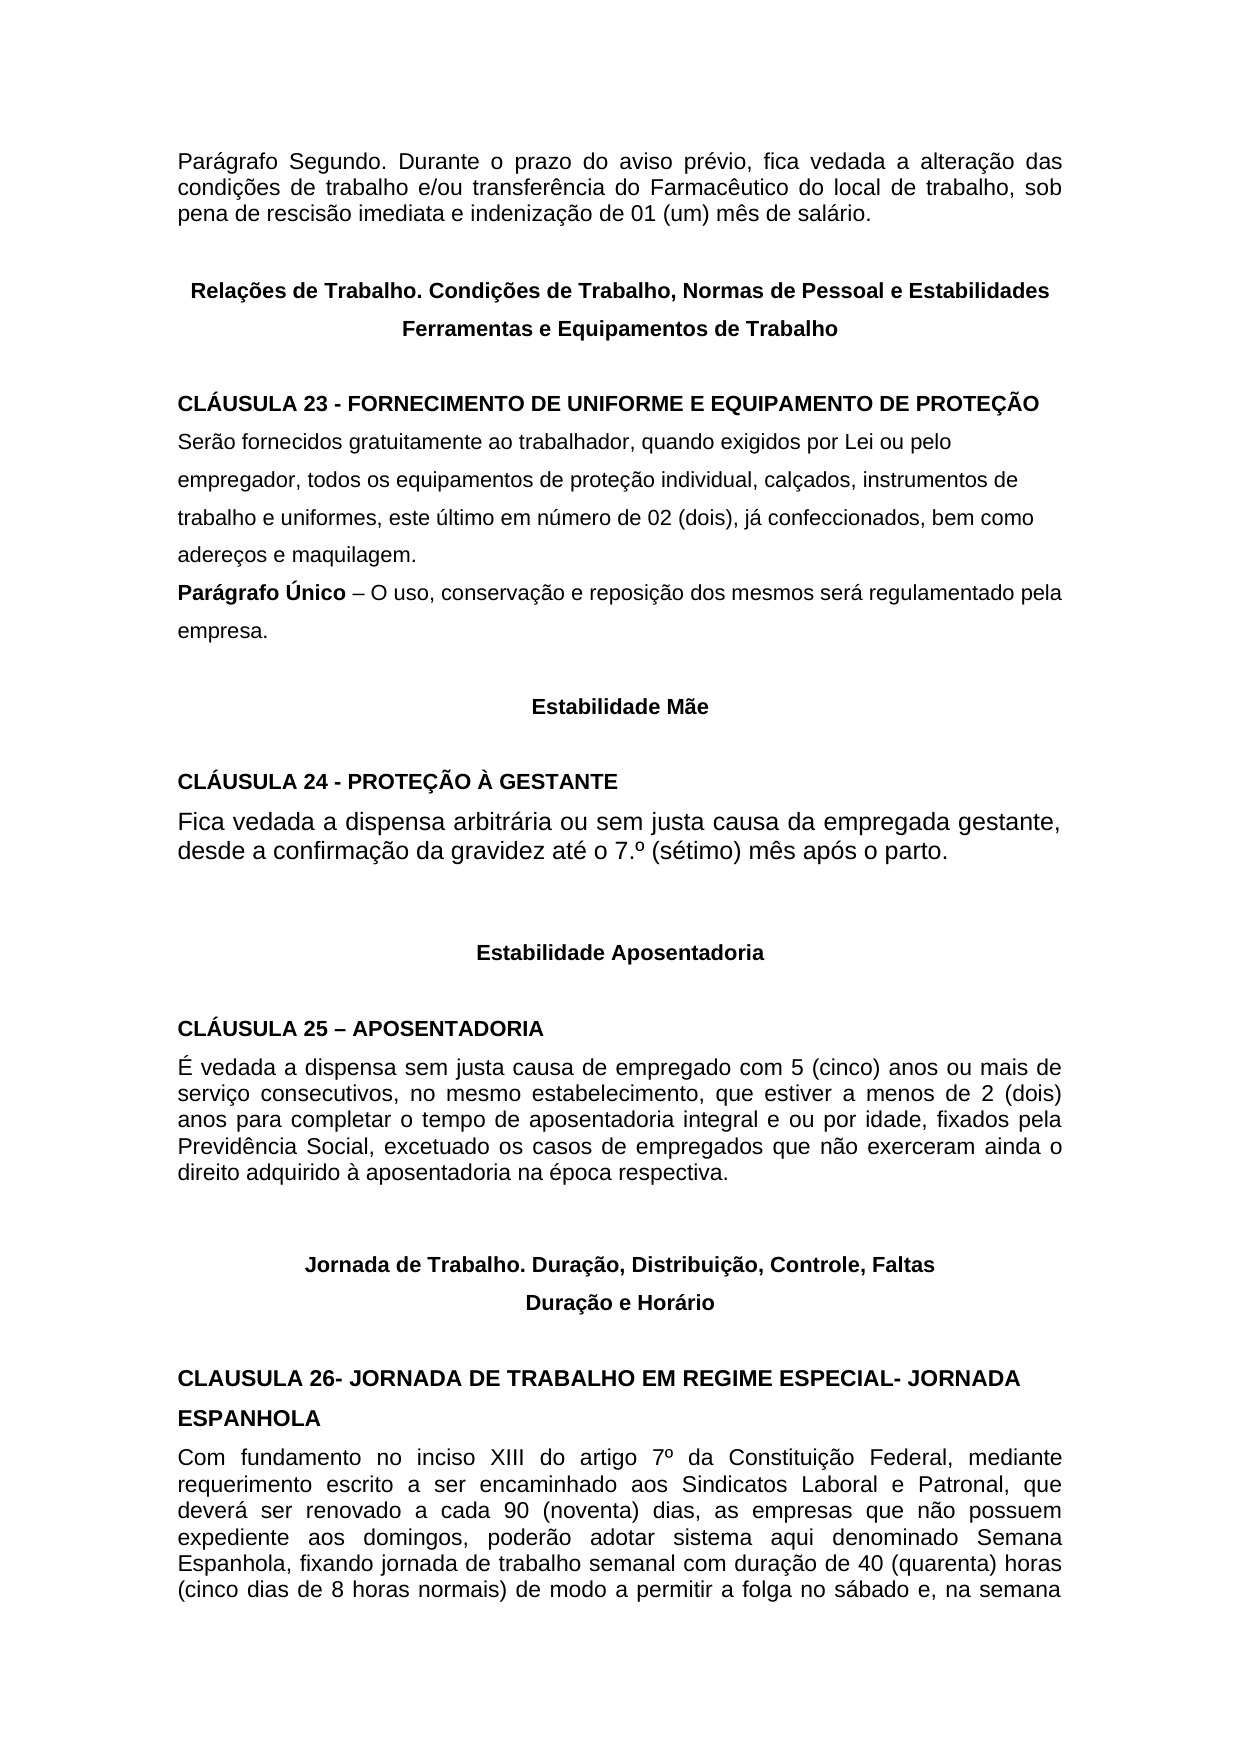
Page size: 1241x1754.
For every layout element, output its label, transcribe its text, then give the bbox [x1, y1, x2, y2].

text Estabilidade Aposentadoria [177, 940, 1063, 965]
text CLAUSULA 26- JORNADA DE TRABALHO EM REGIME ESPECIAL- JORNADA ESPANHOLA [177, 1365, 1063, 1431]
text Parágrafo Único – O uso, conservação e reposição dos mesmos será regulamentado pela empresa. [177, 580, 1063, 643]
text Fica vedada a dispensa arbitrária ou sem justa causa da empregada gestante, desde a confirmação da gravidez até o 7.º (sétimo) mês após o parto. [177, 807, 1063, 864]
text Serão fornecidos gratuitamente ao trabalhador, quando exigidos por Lei ou pelo empregador, todos os equipamentos de proteção individual, calçados, instrumentos de trabalho e uniformes, este último em número de 02 (dois), já confeccionados, bem como adereços e maquilagem. [177, 429, 1063, 568]
text CLÁUSULA 23 - FORNECIMENTO DE UNIFORME E EQUIPAMENTO DE PROTEÇÃO [177, 391, 1063, 416]
text Jornada de Trabalho. Duração, Distribuição, Controle, Faltas [177, 1252, 1063, 1277]
text CLÁUSULA 24 - PROTEÇÃO À GESTANTE [177, 769, 1063, 794]
text Ferramentas e Equipamentos de Trabalho [177, 316, 1063, 341]
text CLÁUSULA 25 – APOSENTADORIA [177, 1016, 1063, 1041]
text Duração e Horário [177, 1290, 1063, 1315]
text É vedada a dispensa sem justa causa de empregado com 5 (cinco) anos ou mais de serviço consecutivos, no mesmo estabelecimento, que estiver a menos de 2 (dois) anos para completar o tempo de aposentadoria integral e ou por idade, fixados pela Previdência Social, excetuado os casos de empregados que não exerceram ainda o direito adquirido à aposentadoria na época respectiva. [177, 1054, 1063, 1185]
text Parágrafo Segundo. Durante o prazo do aviso prévio, fica vedada a alteração das condições de trabalho e/ou transferência do Farmacêutico do local de trabalho, sob pena de rescisão imediata e indenização de 01 (um) mês de salário. [177, 148, 1063, 227]
text Relações de Trabalho. Condições de Trabalho, Normas de Pessoal e Estabilidades [177, 278, 1063, 303]
text Estabilidade Mãe [177, 694, 1063, 719]
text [177, 1444, 1063, 1602]
